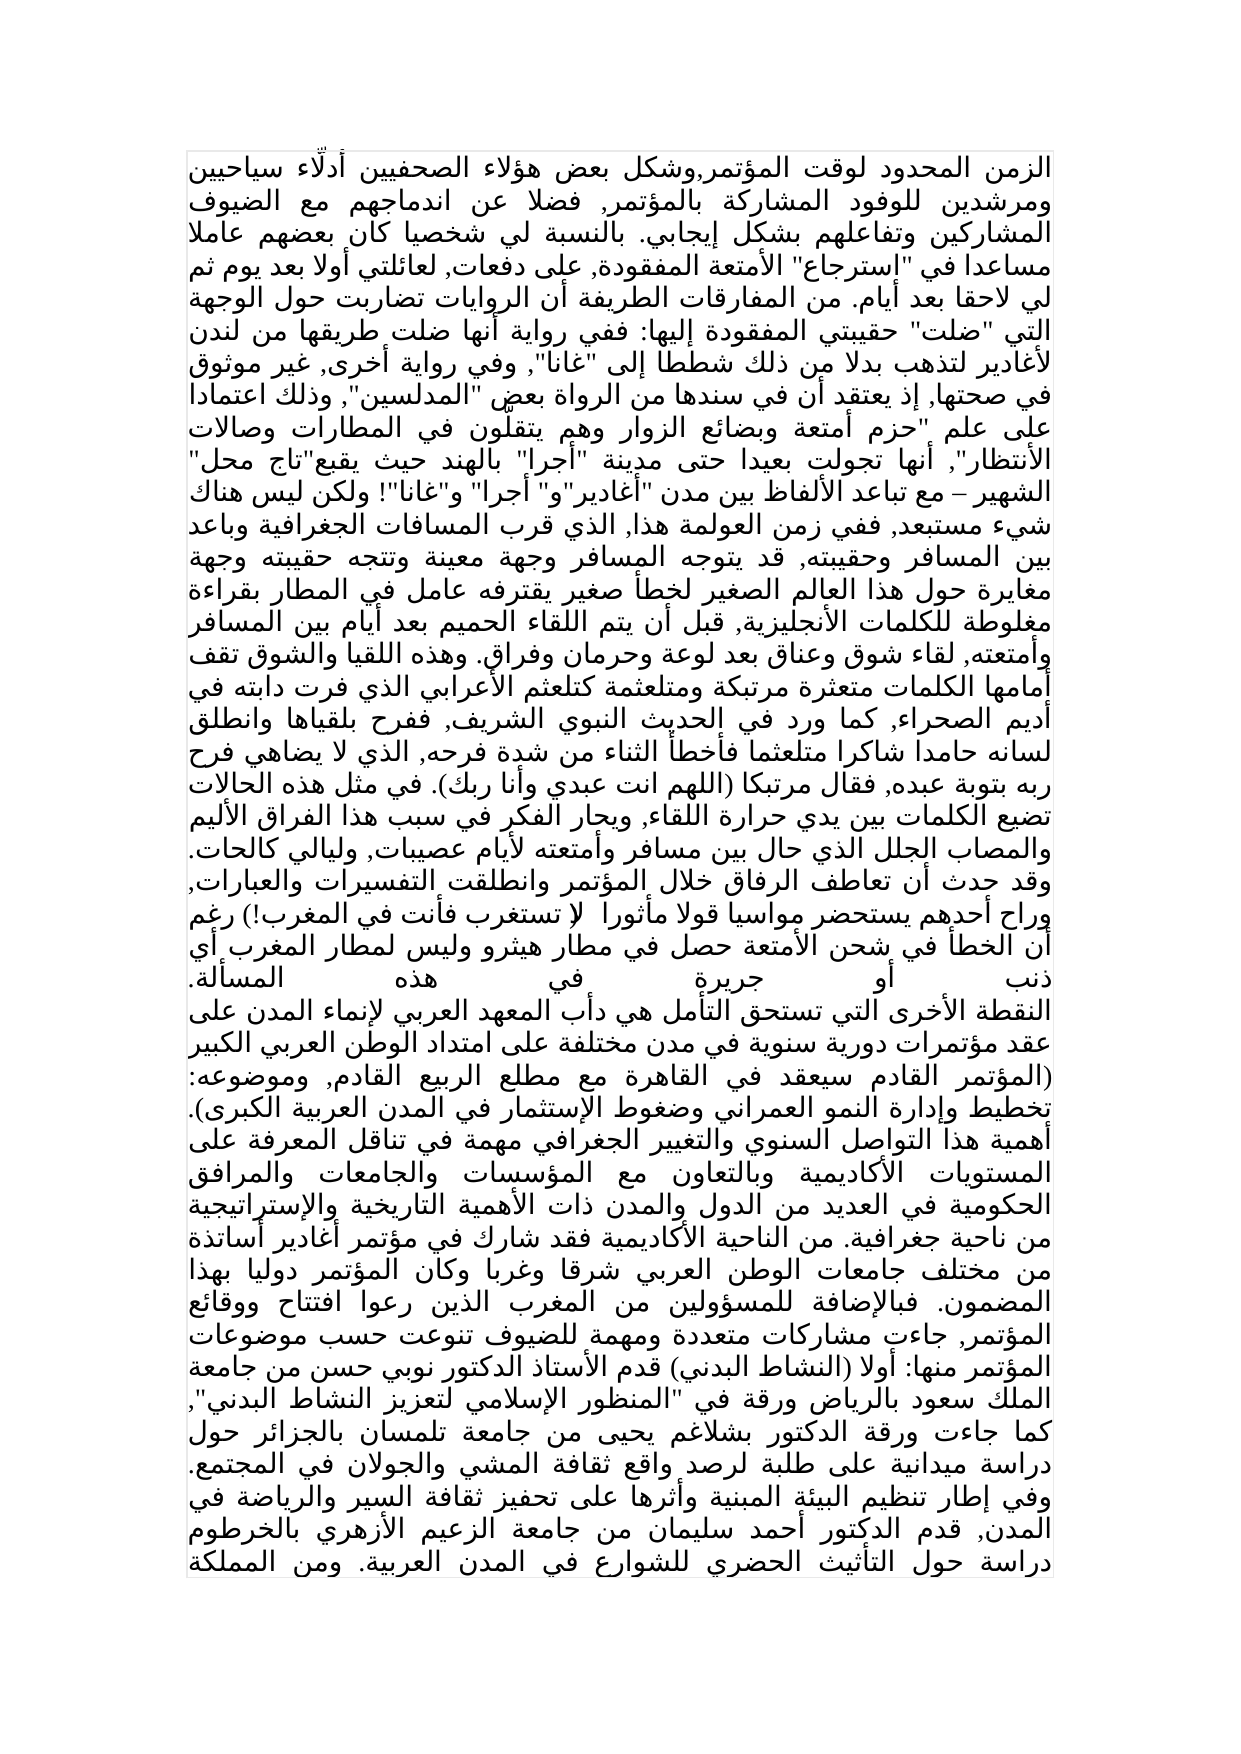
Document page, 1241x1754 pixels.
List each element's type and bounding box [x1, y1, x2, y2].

text [188, 152, 1053, 1577]
